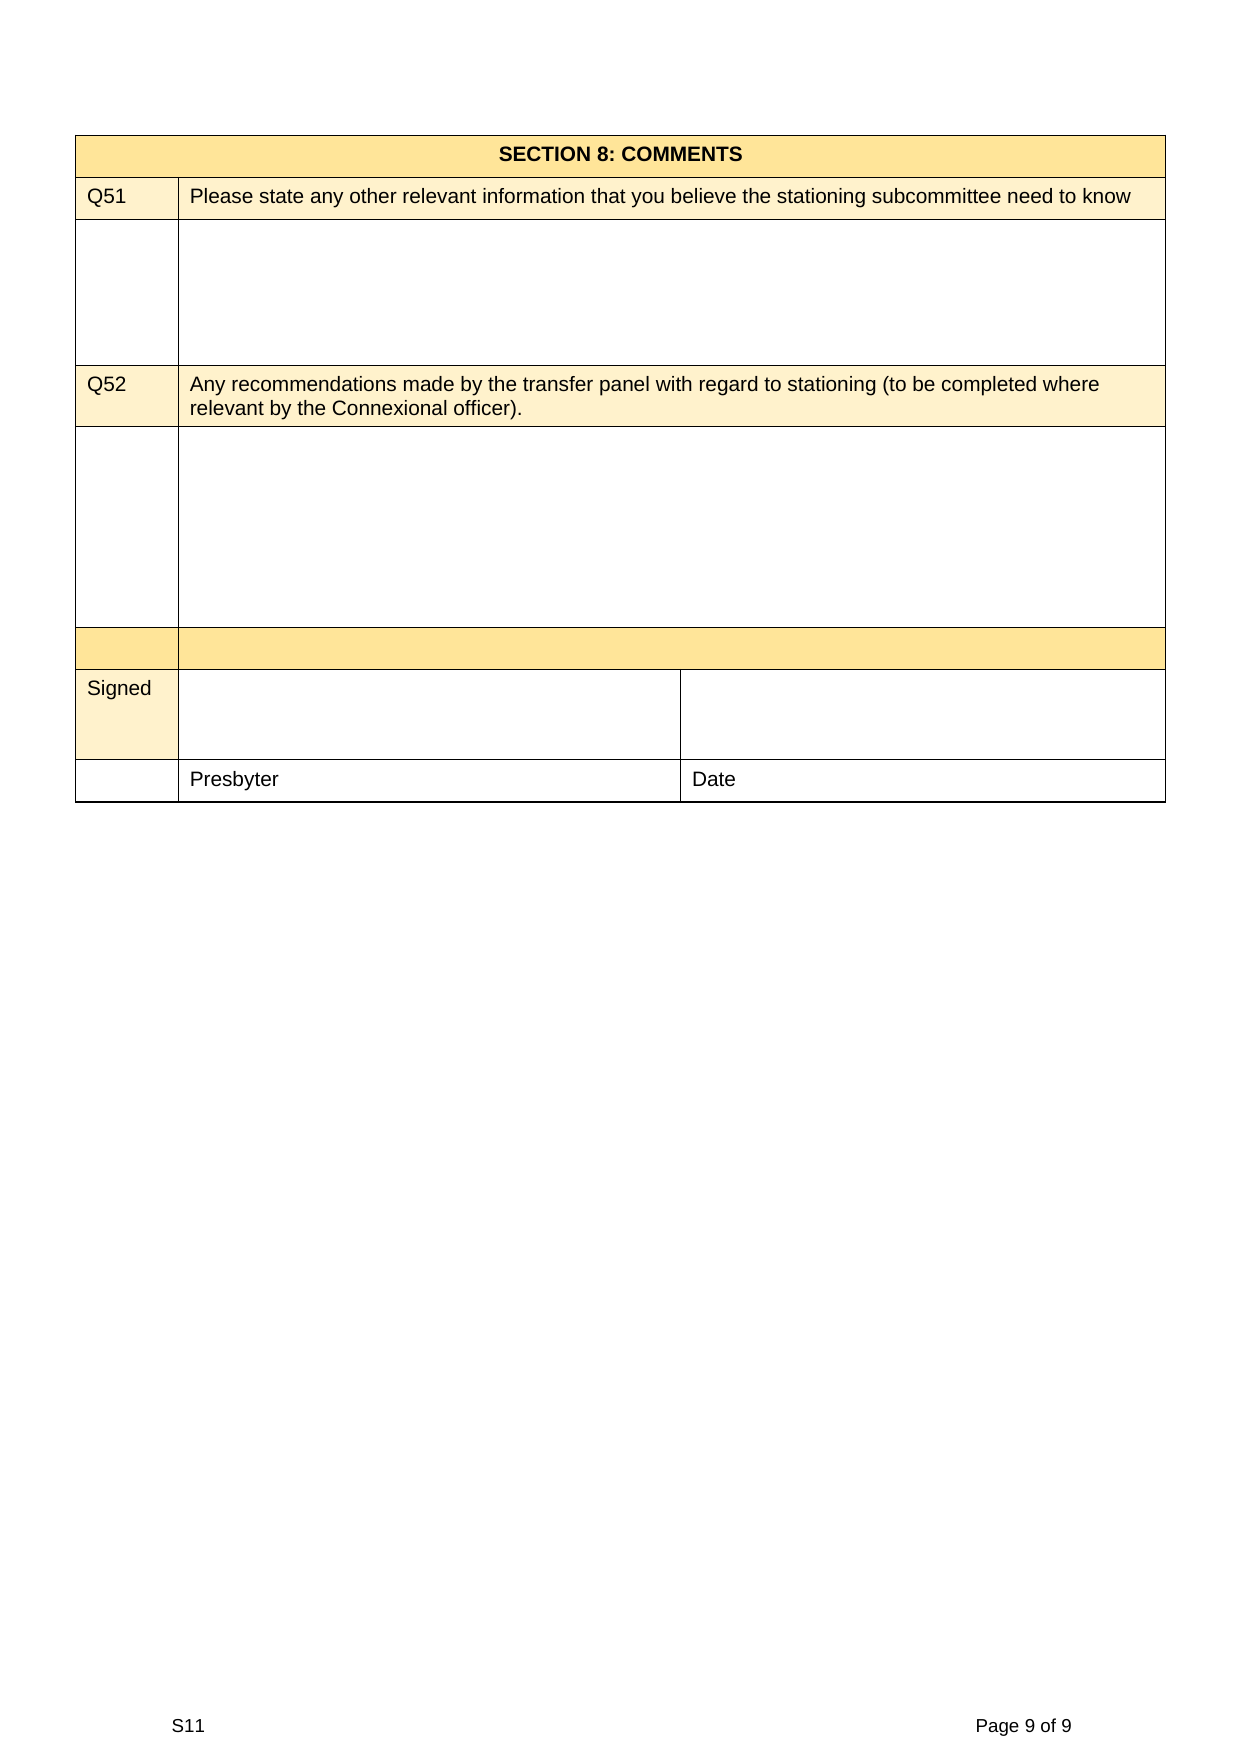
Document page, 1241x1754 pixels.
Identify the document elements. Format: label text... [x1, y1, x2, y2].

table_cell [681, 670, 1165, 759]
table_cell Date [681, 760, 1165, 801]
table_cell [179, 220, 1165, 364]
table_cell Any recommendations made by the transfer panel with regard to stationing (to be completed where relevant by the Connexional officer). [179, 366, 1165, 426]
table_cell Signed [76, 670, 178, 759]
table_cell [76, 427, 178, 627]
table_cell [179, 427, 1165, 627]
table_cell Presbyter [179, 760, 680, 801]
table_cell Q51 [76, 178, 178, 219]
table_cell [179, 670, 680, 759]
table_cell [76, 220, 178, 364]
table_header SECTION 8: COMMENTS [76, 136, 1165, 177]
table_cell [179, 628, 1165, 669]
table_cell [76, 760, 178, 801]
table_cell Please state any other relevant information that you believe the stationing subcommittee need to know [179, 178, 1165, 219]
table_cell [76, 628, 178, 669]
table_cell Q52 [76, 366, 178, 426]
